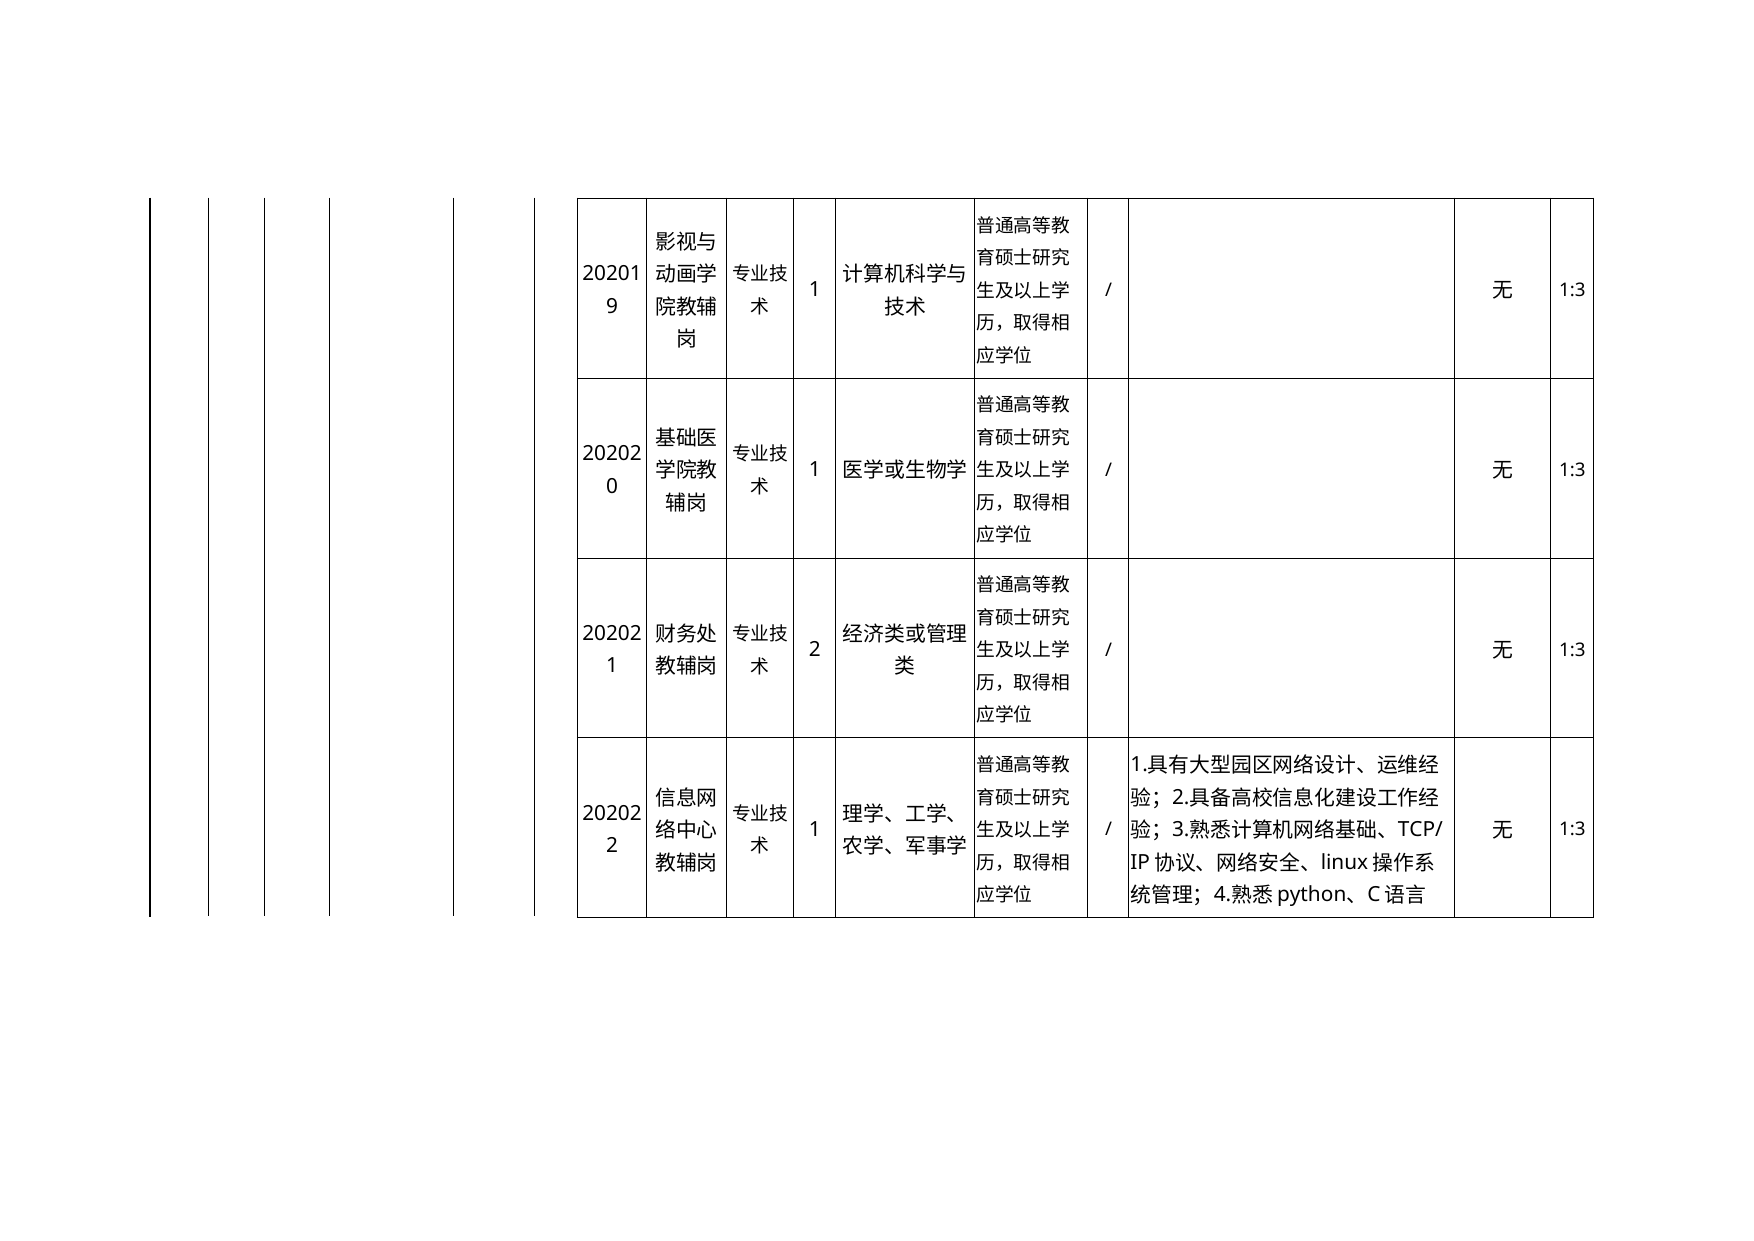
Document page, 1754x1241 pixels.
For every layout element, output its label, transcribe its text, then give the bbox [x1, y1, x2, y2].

table_cell 影视与动画学院教辅岗 [647, 199, 726, 377]
table_cell [1129, 379, 1454, 557]
table_cell 普通高等教育硕士研究生及以上学历，取得相应学位 [975, 379, 1087, 557]
table_cell [1129, 199, 1454, 377]
table_cell [1129, 559, 1454, 737]
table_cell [975, 738, 1087, 917]
table_cell 信息网络中心教辅岗 [647, 738, 726, 917]
table_cell 1 [794, 199, 835, 377]
table_cell 1:3 [1551, 559, 1593, 737]
table_cell 理学、工学、农学、军事学 [836, 738, 974, 917]
table_cell 专业技术 [727, 559, 793, 737]
table_cell 无 [1455, 379, 1550, 557]
table_cell 经济类或管理类 [836, 559, 974, 737]
table_cell 1:3 [1551, 738, 1593, 917]
table_cell 财务处教辅岗 [647, 559, 726, 737]
table_cell / [1088, 199, 1128, 377]
table_cell 202020 [578, 379, 646, 557]
table_cell 基础医学院教辅岗 [647, 379, 726, 557]
table_cell 无 [1455, 738, 1550, 917]
table_cell 1:3 [1551, 199, 1593, 377]
table_cell / [1088, 379, 1128, 557]
table_cell 医学或生物学 [836, 379, 974, 557]
table_cell 专业技术 [727, 738, 793, 917]
table_cell 202022 [578, 738, 646, 917]
table_cell 1 [794, 738, 835, 917]
table_cell 普通高等教育硕士研究生及以上学历，取得相应学位 [975, 559, 1087, 737]
table_cell 无 [1455, 559, 1550, 737]
table_cell 1.具有大型园区网络设计、运维经验；2.具备高校信息化建设工作经验；3.熟悉计算机网络基础、TCP/IP协议、网络安全、linux操作系统管理；4.熟悉python、C语言 [1129, 738, 1454, 917]
table_cell 专业技术 [727, 379, 793, 557]
table_cell / [1088, 738, 1128, 917]
table_cell 计算机科学与技术 [836, 199, 974, 377]
table_cell 2 [794, 559, 835, 737]
table_cell 1:3 [1551, 379, 1593, 557]
table_cell 202021 [578, 559, 646, 737]
table_cell 无 [1455, 199, 1550, 377]
table_cell 专业技术 [727, 199, 793, 377]
table_cell / [1088, 559, 1128, 737]
table_cell 202019 [578, 199, 646, 377]
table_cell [975, 199, 1087, 377]
table_cell 1 [794, 379, 835, 557]
